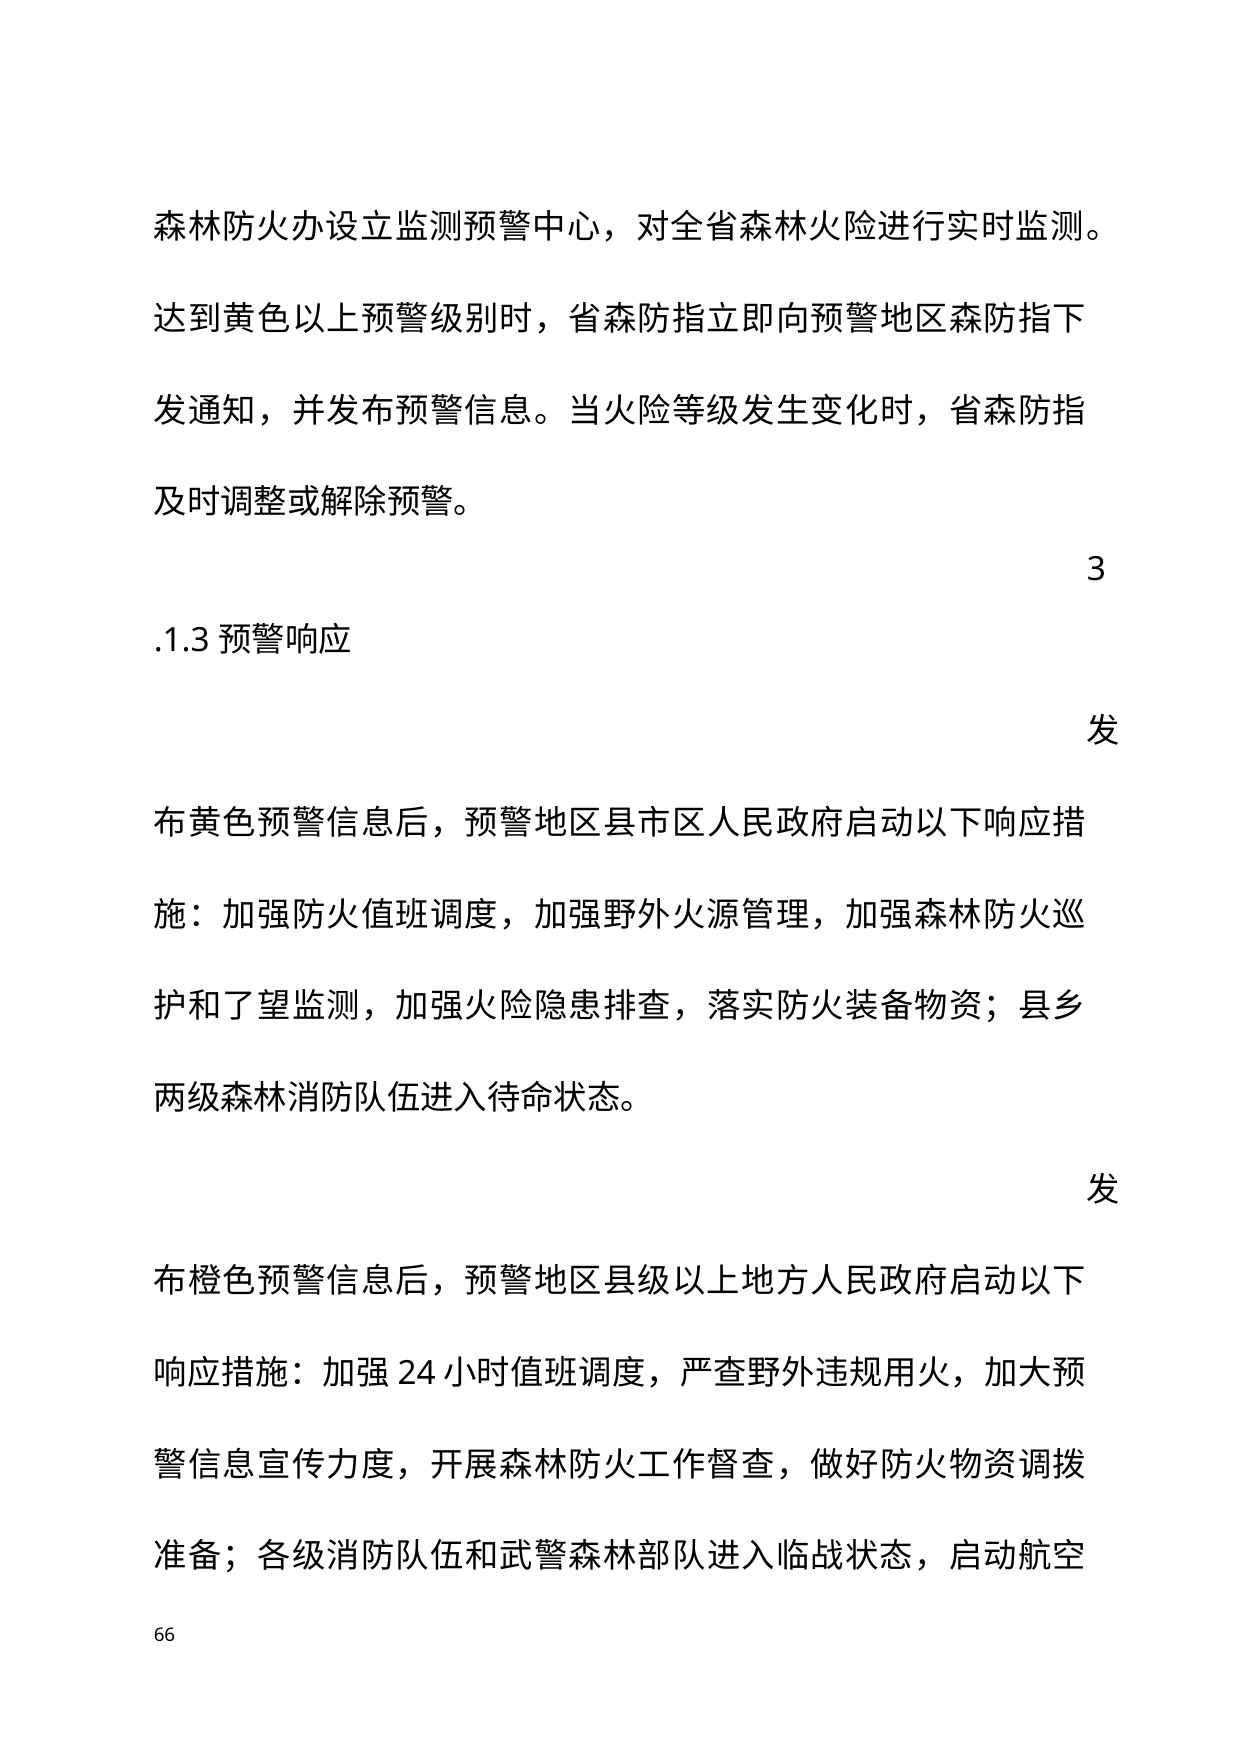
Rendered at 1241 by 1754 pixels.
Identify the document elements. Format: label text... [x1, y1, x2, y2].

text 3.1.3 预警响应 [153, 545, 1087, 682]
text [153, 1141, 1087, 1599]
text 发布黄色预警信息后，预警地区县市区人民政府启动以下响应措施：加强防火值班调度，加强野外火源管理，加强森林防火巡护和了望监测，加强火险隐患排查，落实防火装备物资；县乡两级森林消防队伍进入待命状态。 [153, 682, 1087, 1141]
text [153, 178, 1087, 545]
